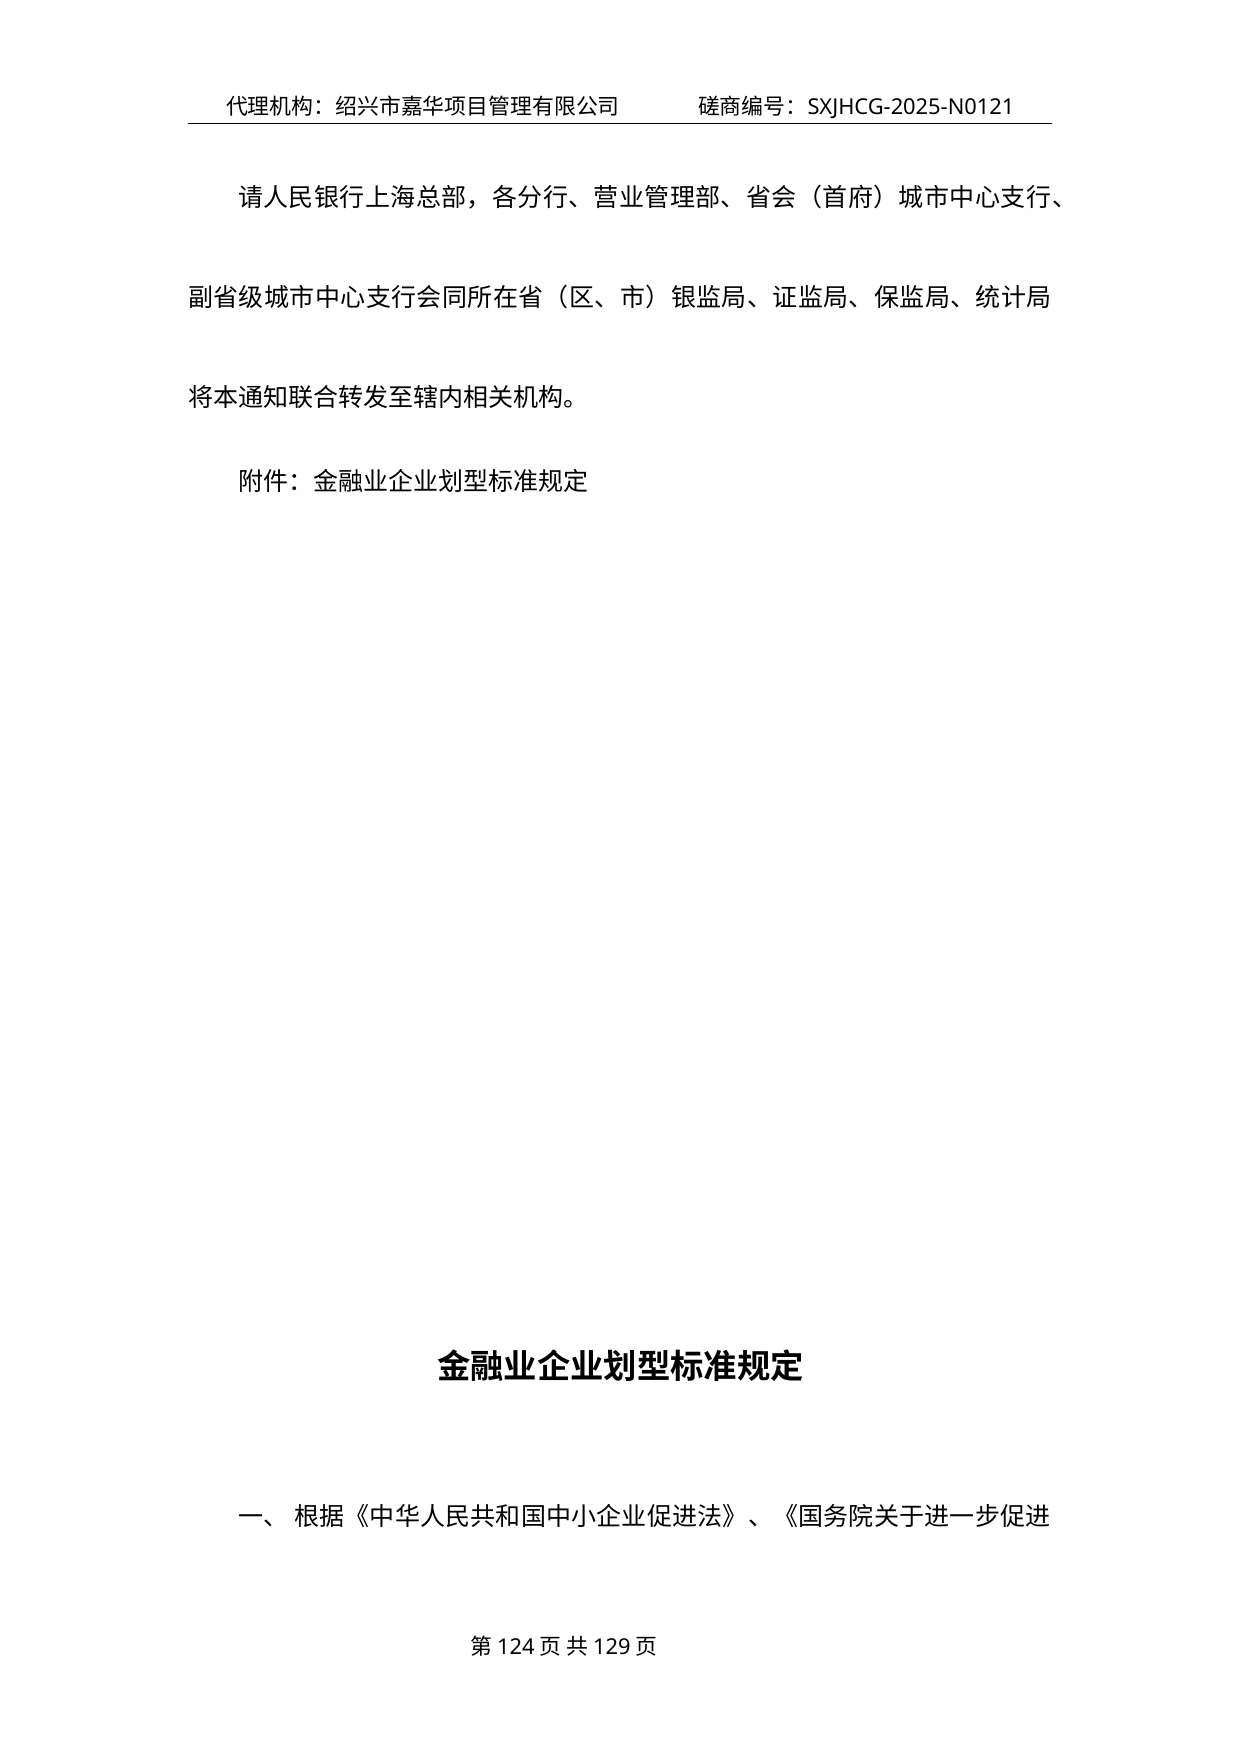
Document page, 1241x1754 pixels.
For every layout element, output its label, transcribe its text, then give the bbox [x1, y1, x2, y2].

text 请人民银行上海总部，各分行、营业管理部、省会（首府）城市中心支行、副省级城市中心支行会同所在省（区、市）银监局、证监局、保监局、统计局将本通知联合转发至辖内相关机构。 [188, 162, 1052, 428]
text 附件：金融业企业划型标准规定 [188, 446, 1052, 513]
text 金融业企业划型标准规定 [188, 1331, 1052, 1398]
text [188, 1481, 1052, 1548]
